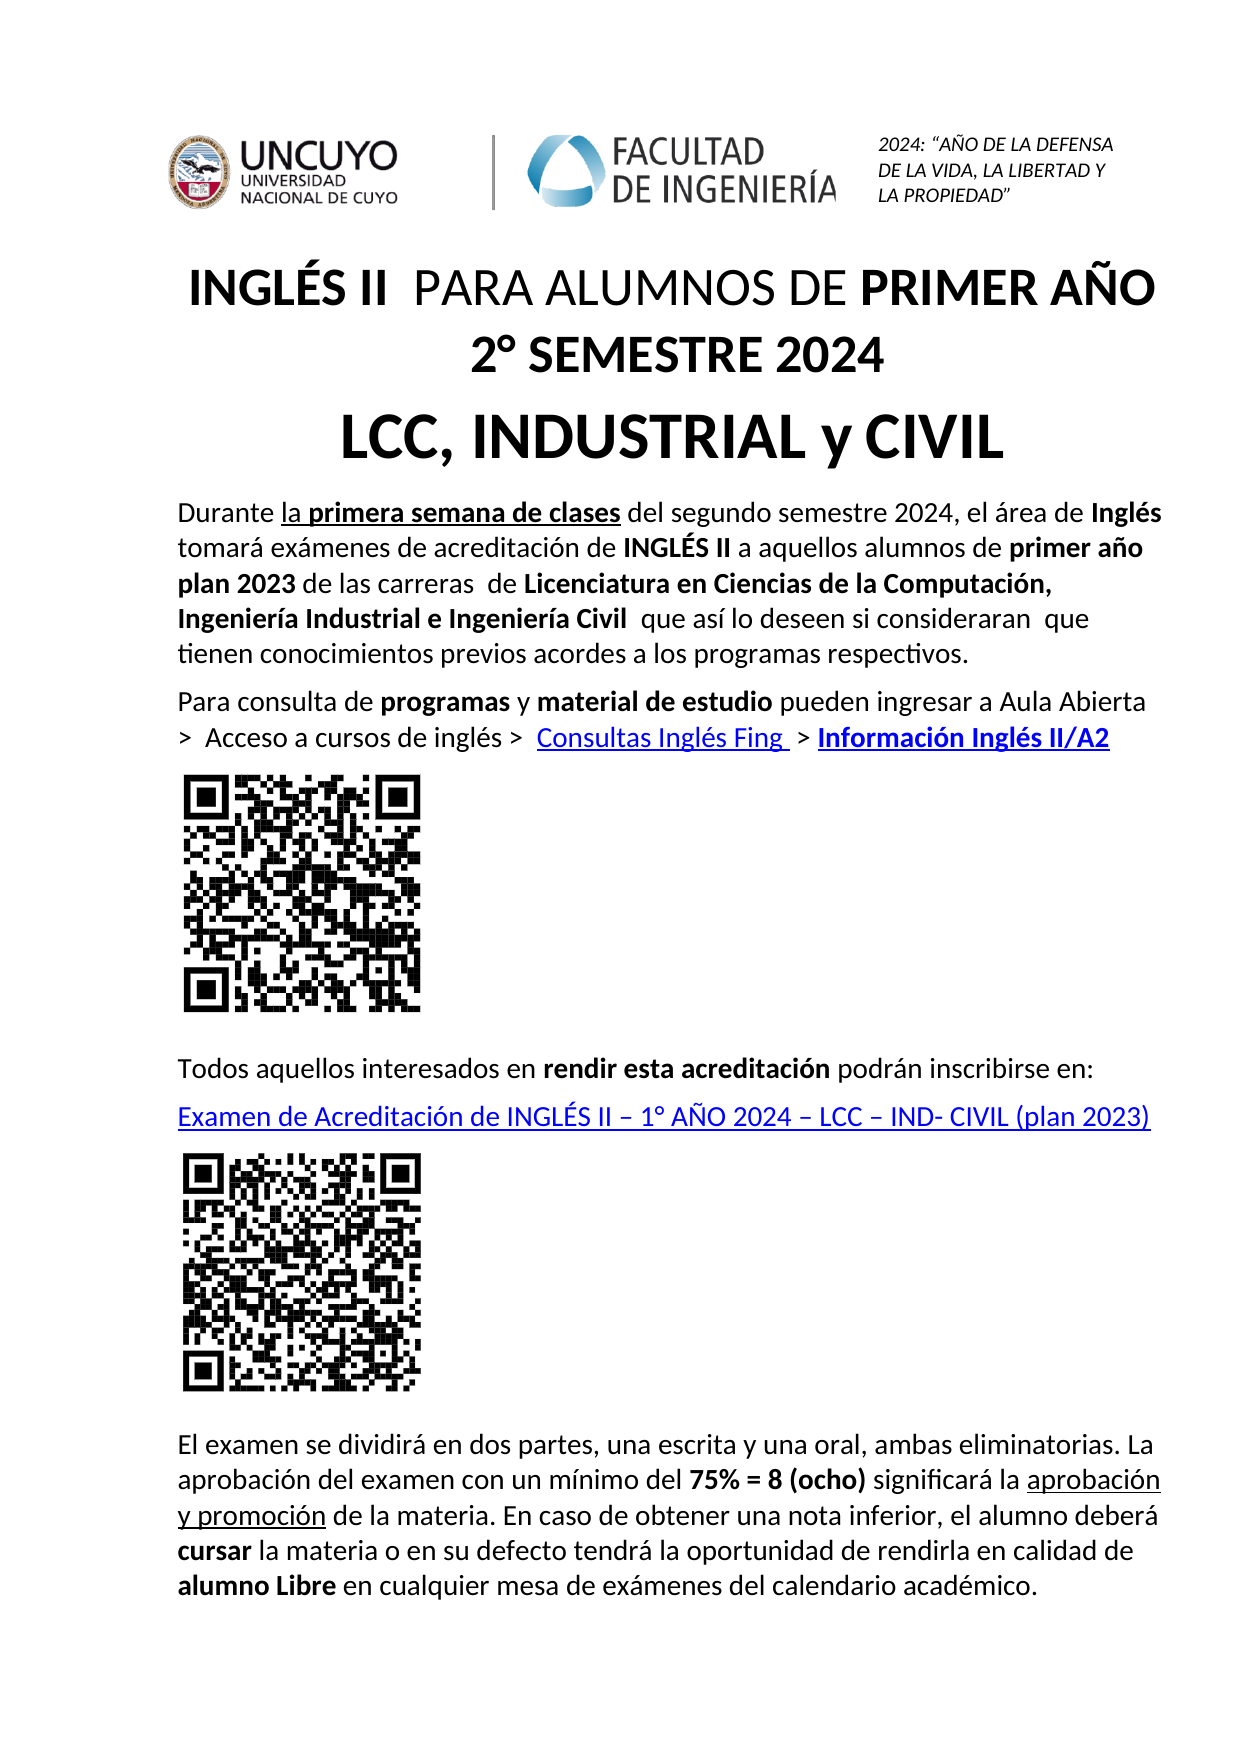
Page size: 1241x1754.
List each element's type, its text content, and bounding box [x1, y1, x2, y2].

text El examen se dividirá en dos partes, una escrita y una oral, ambas eliminatorias. La aprobación del examen con un mínimo del 75% = 8 (ocho) significará la aprobación y promoción de la materia. En caso de obtener una nota inferior, el alumno deberá cursar la materia o en su defecto tendrá la oportunidad de rendirla en calidad de alumno Libre en cualquier mesa de exámenes del calendario académico. [177, 1426, 1167, 1603]
picture [177, 1146, 429, 1401]
picture [166, 134, 836, 210]
text INGLÉS II PARA ALUMNOS DE PRIMER AÑO [177, 252, 1167, 319]
text Para consulta de programas y material de estudio pueden ingresar a Aula Abierta > Acceso a cursos de inglés > Consultas Inglés Fing > Información Inglés II/A2 [177, 683, 1167, 754]
text 2° SEMESTRE 2024 [177, 319, 1167, 386]
text Durante la primera semana de clases del segundo semestre 2024, el área de Inglés tomará exámenes de acreditación de INGLÉS II a aquellos alumnos de primer año plan 2023 de las carreras de Licenciatura en Ciencias de la Computación, Ingeniería Industrial e Ingeniería Civil que así lo deseen si consideraran que tienen conocimientos previos acordes a los programas respectivos. [177, 494, 1167, 671]
text Examen de Acreditación de INGLÉS II – 1° AÑO 2024 – LCC – IND- CIVIL (plan 2023) [177, 1098, 1167, 1134]
table_header 2024: “AÑO DE LA DEFENSA DE LA VIDA, LA LIBERTAD Y LA PROPIEDAD” [867, 104, 1133, 213]
text LCC, INDUSTRIAL y CIVIL [177, 386, 1167, 477]
text Todos aquellos interesados en rendir esta acreditación podrán inscribirse en: [177, 1050, 1167, 1086]
table_header [166, 104, 867, 213]
picture [177, 766, 429, 1026]
